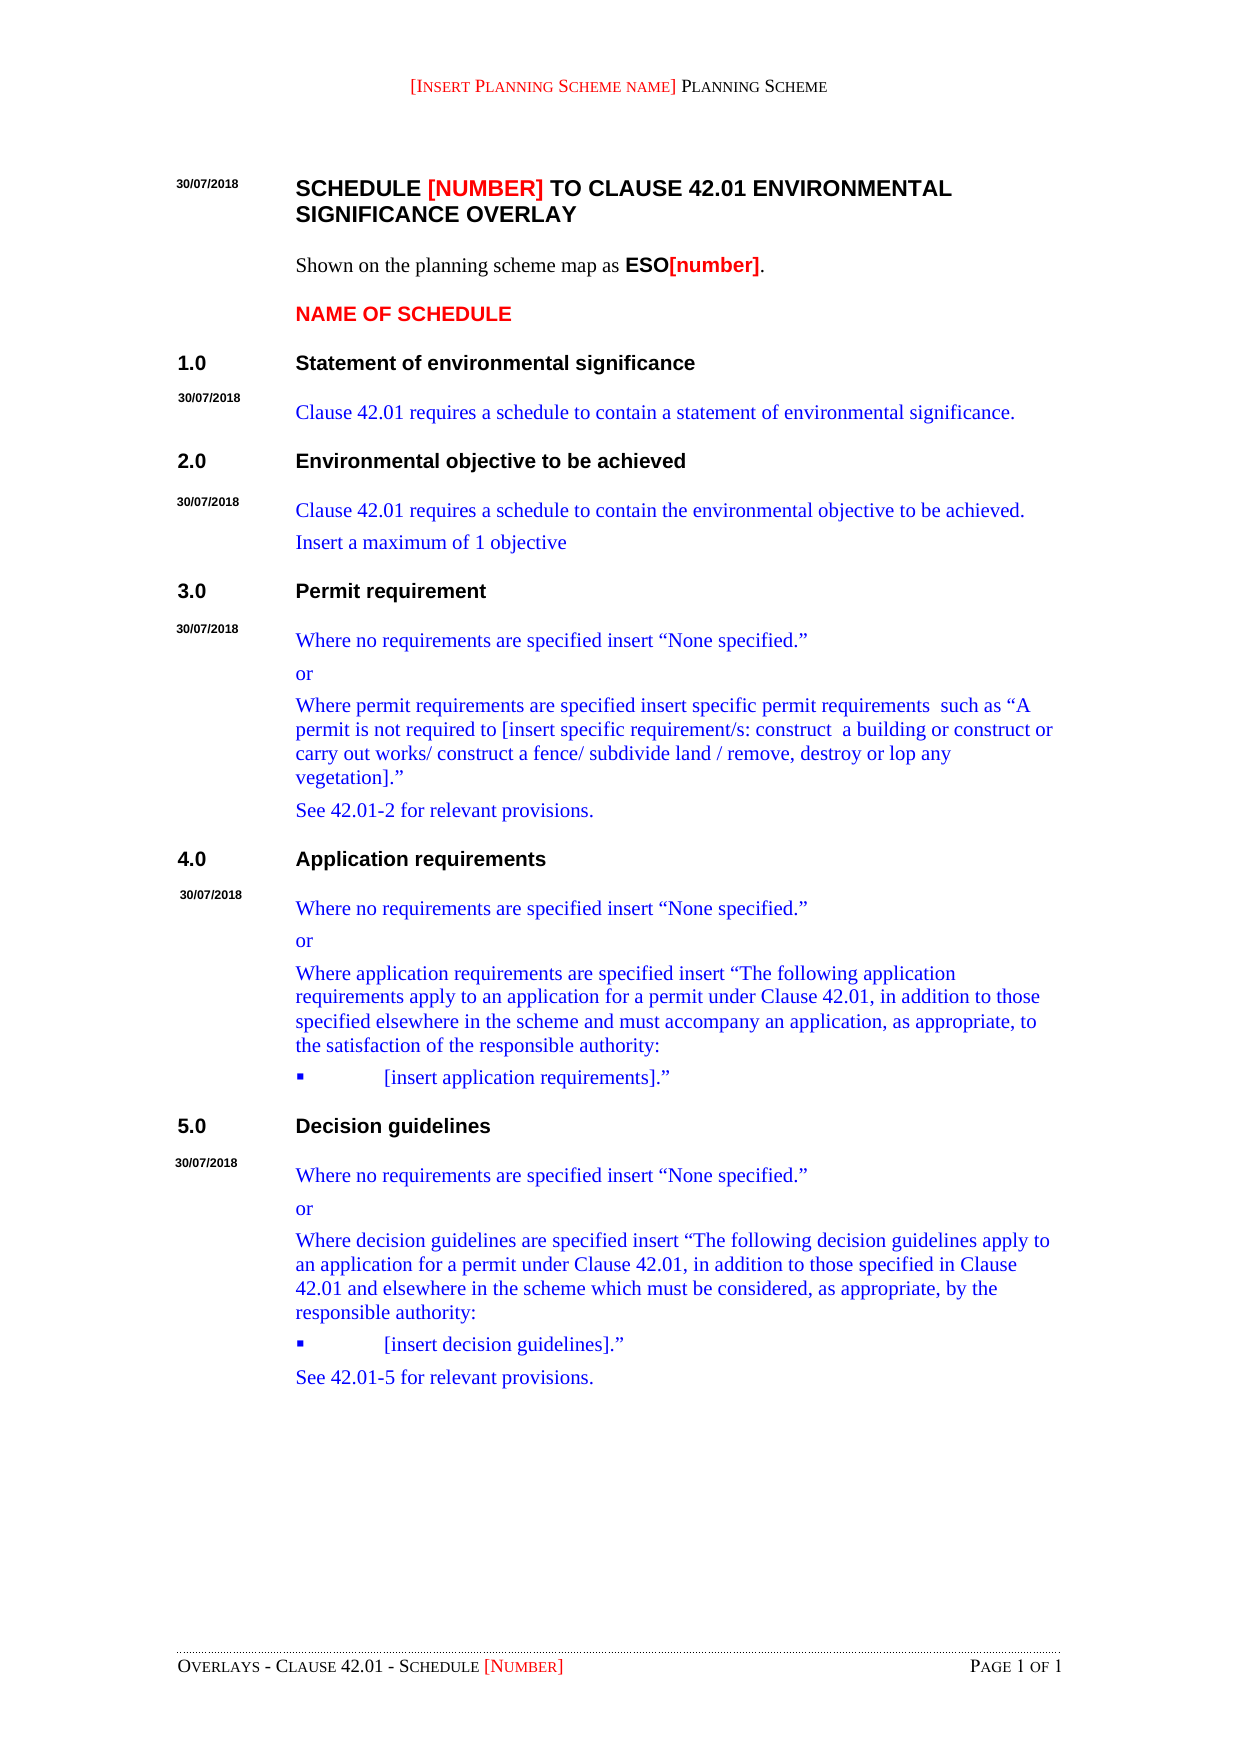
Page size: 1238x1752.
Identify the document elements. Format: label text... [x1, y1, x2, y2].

text Where no requirements are specified insert “None specified.” [295, 896, 1060, 920]
text Clause 42.01 requires a schedule to contain a statement of environmental significance. [295, 400, 1060, 424]
text Where permit requirements are specified insert specific permit requirements such as “A permit is not required to [insert specific requirement/s: construct a building or construct or carry out works/ construct a fence/ subdivide land / remove, destroy or lop any vegetation].” [295, 693, 1060, 789]
text 3.0 Permit requirement [177, 579, 1060, 603]
text [insert application requirements].” [295, 1065, 1060, 1089]
text Where decision guidelines are specified insert “The following decision guidelines apply to an application for a permit under Clause 42.01, in addition to those specified in Clause 42.01 and elsewhere in the scheme which must be considered, as appropriate, by the responsible authority: [295, 1228, 1060, 1324]
text 1.0 Statement of environmental significance [177, 351, 1060, 375]
text or [295, 661, 1060, 685]
text 5.0 Decision guidelines [177, 1114, 1060, 1138]
text See 42.01-5 for relevant provisions. [295, 1365, 1060, 1389]
text Shown on the planning scheme map as ESO[number]. [295, 253, 1060, 277]
text [insert decision guidelines].” [295, 1332, 1060, 1356]
text Insert a maximum of 1 objective [295, 530, 1060, 554]
text Clause 42.01 requires a schedule to contain the environmental objective to be achieved. [295, 498, 1060, 522]
text See 42.01-2 for relevant provisions. [295, 798, 1060, 822]
text Where no requirements are specified insert “None specified.” [295, 628, 1060, 652]
text Where application requirements are specified insert “The following application requirements apply to an application for a permit under Clause 42.01, in addition to those specified elsewhere in the scheme and must accompany an application, as appropriate, to the satisfaction of the responsible authority: [295, 960, 1060, 1057]
text 4.0 Application requirements [177, 847, 1060, 871]
text or [295, 928, 1060, 952]
text Where no requirements are specified insert “None specified.” [295, 1163, 1060, 1187]
text Name of schedule [177, 302, 1060, 326]
text 2.0 Environmental objective to be achieved [177, 449, 1060, 473]
text or [295, 1195, 1060, 1219]
text SCHEDULE [NUMBER] TO clause 42.01 ENVIRONMENTAL SIGNIFICANCE OVERLAY [177, 175, 1060, 228]
